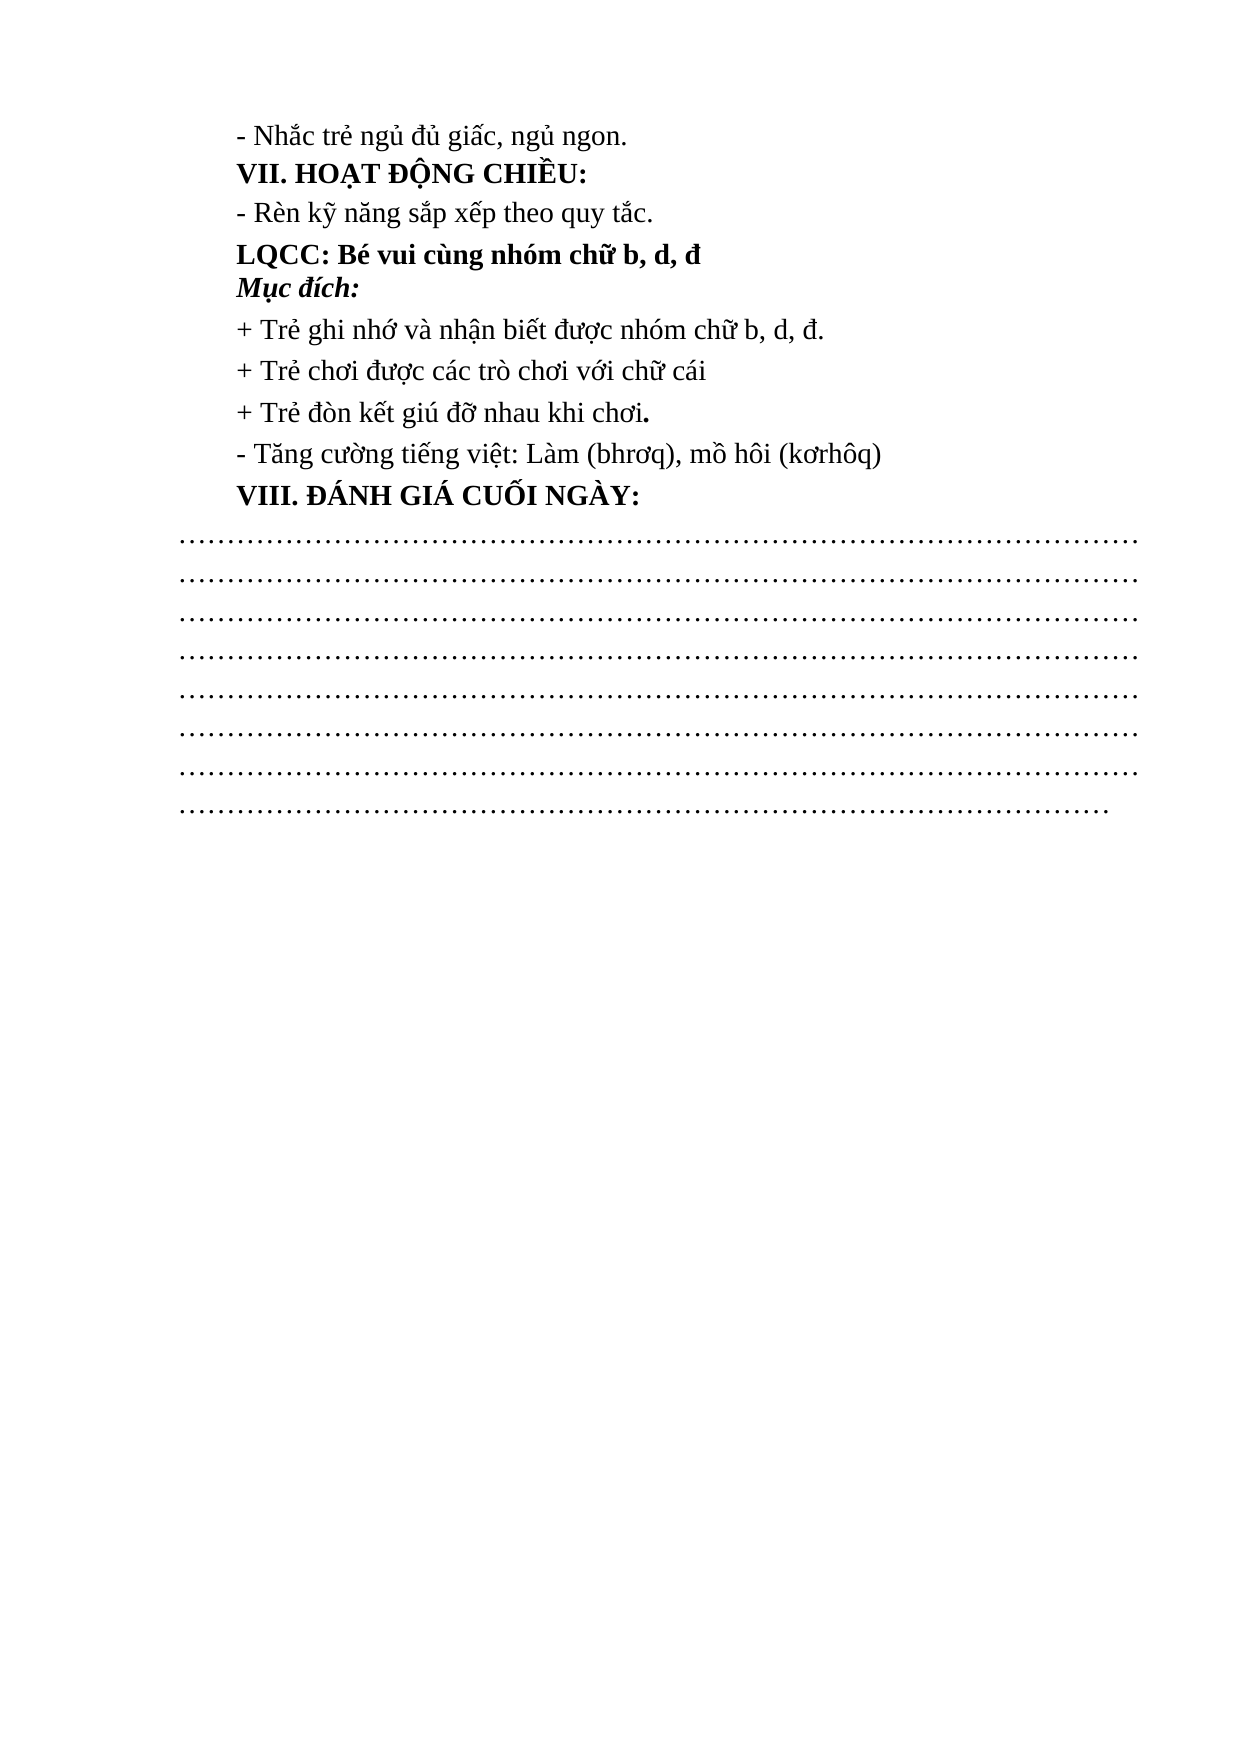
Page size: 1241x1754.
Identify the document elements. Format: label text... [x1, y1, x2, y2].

text VIII. ĐÁNH GIÁ CUỐI NGÀY: [177, 478, 1152, 512]
text Mục đích: [177, 270, 1152, 304]
text …………………………………………………………………………………………………………………………………………………………………………………………………………………………………………………………………………………………………………………………………………………………………………………………………………………………………………………………………………………………………………………………………………………………………………………………………………………………………………………………………………………………………………………………… [177, 517, 1152, 820]
list - Nhắc trẻ ngủ đủ giấc, ngủ ngon. [177, 118, 1152, 152]
list VII. HOẠT ĐỘNG CHIỀU: [177, 157, 1152, 190]
text - Tăng cường tiếng việt: Làm (bhrơq), mồ hôi (kơrhôq) [177, 437, 1152, 470]
text + Trẻ đòn kết giú đỡ nhau khi chơi. [177, 395, 1152, 428]
text LQCC: Bé vui cùng nhóm chữ b, d, đ [177, 237, 1152, 270]
text - Rèn kỹ năng sắp xếp theo quy tắc. [177, 195, 1152, 229]
text + Trẻ ghi nhớ và nhận biết được nhóm chữ b, d, đ. [177, 312, 1152, 345]
text + Trẻ chơi được các trò chơi với chữ cái [177, 353, 1152, 387]
